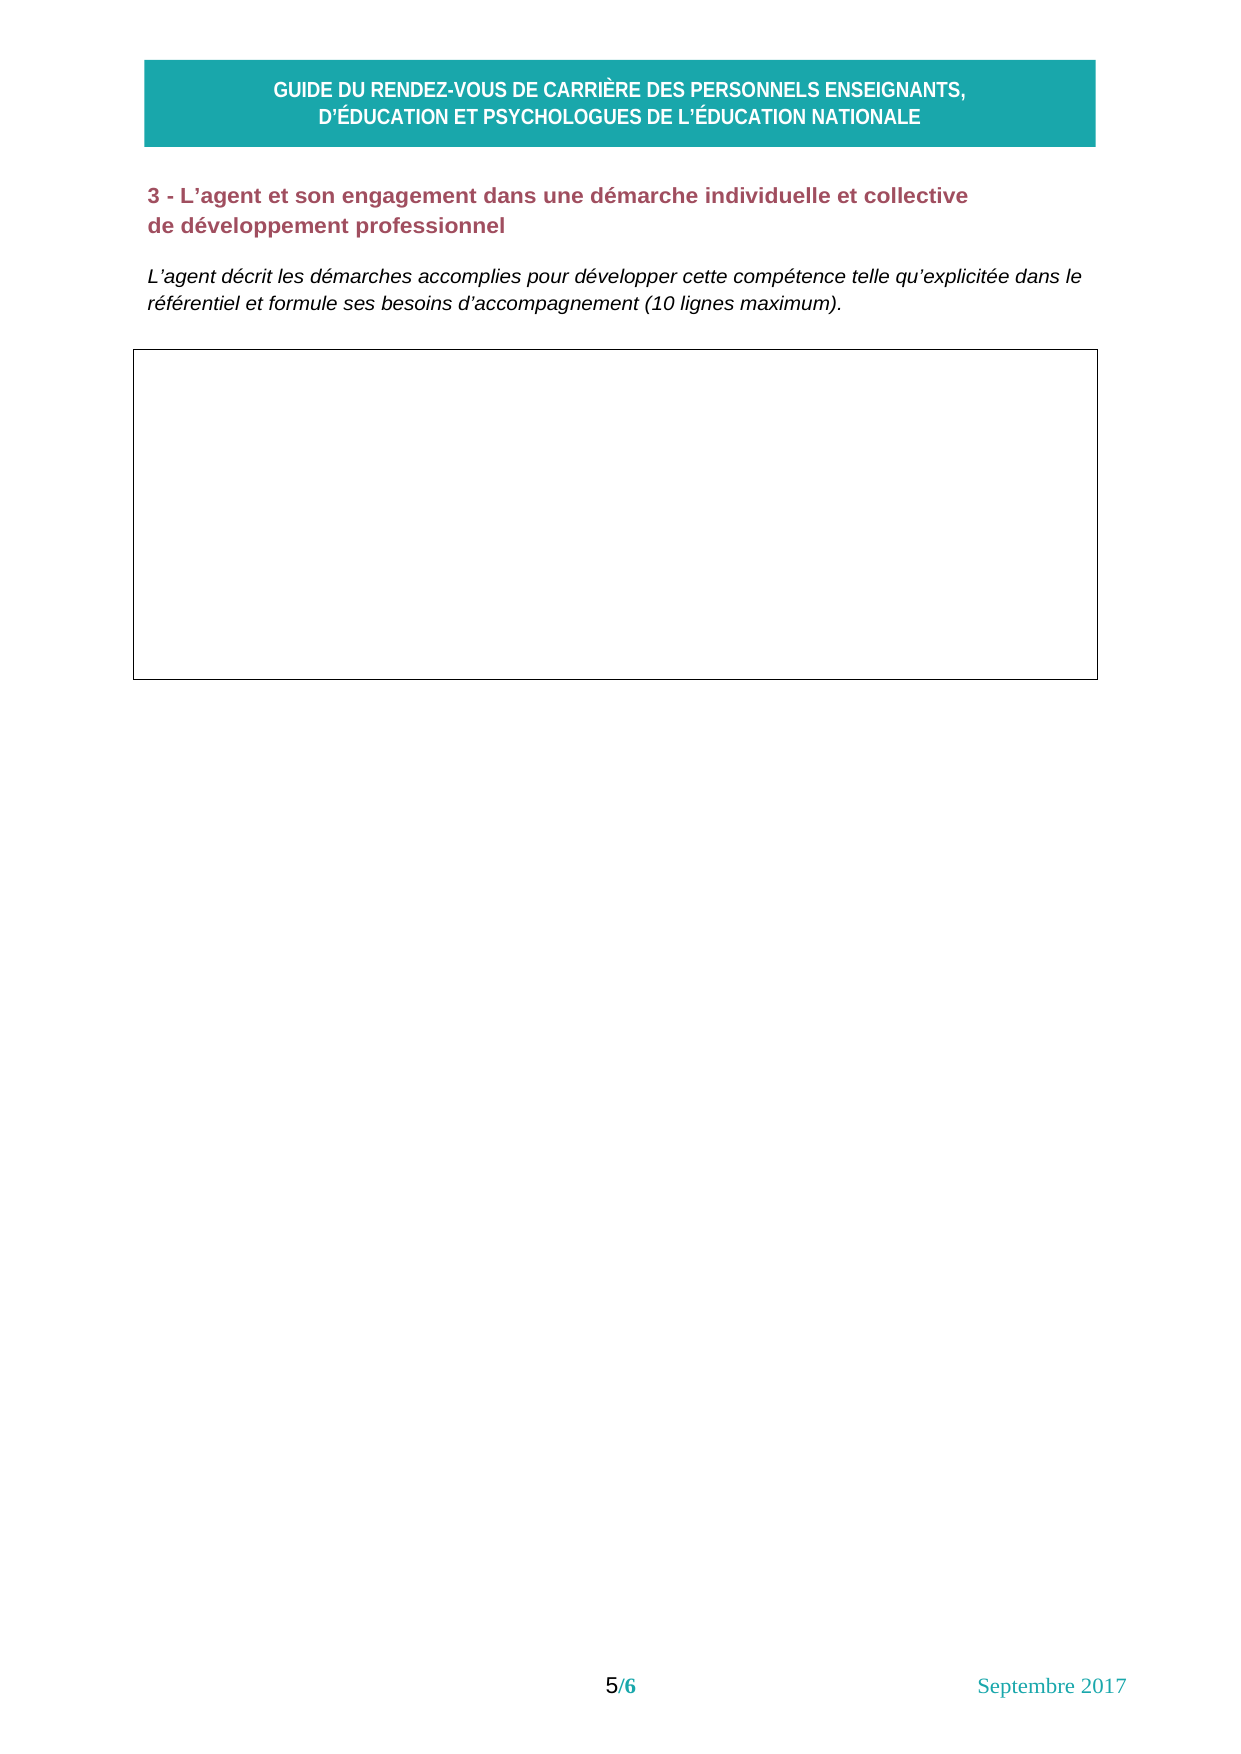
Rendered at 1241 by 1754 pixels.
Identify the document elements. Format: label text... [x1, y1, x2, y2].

subtitle - L’agent et son engagement dans une démarche individuelle et collective de développement professionnel [147, 183, 969, 238]
table_header [134, 350, 1097, 679]
text L’agent décrit les démarches accomplies pour développer cette compétence telle qu’explicitée dans le référentiel et formule ses besoins d’accompagnement (10 lignes maximum). [147, 264, 1107, 314]
picture [935, 1672, 1142, 1696]
